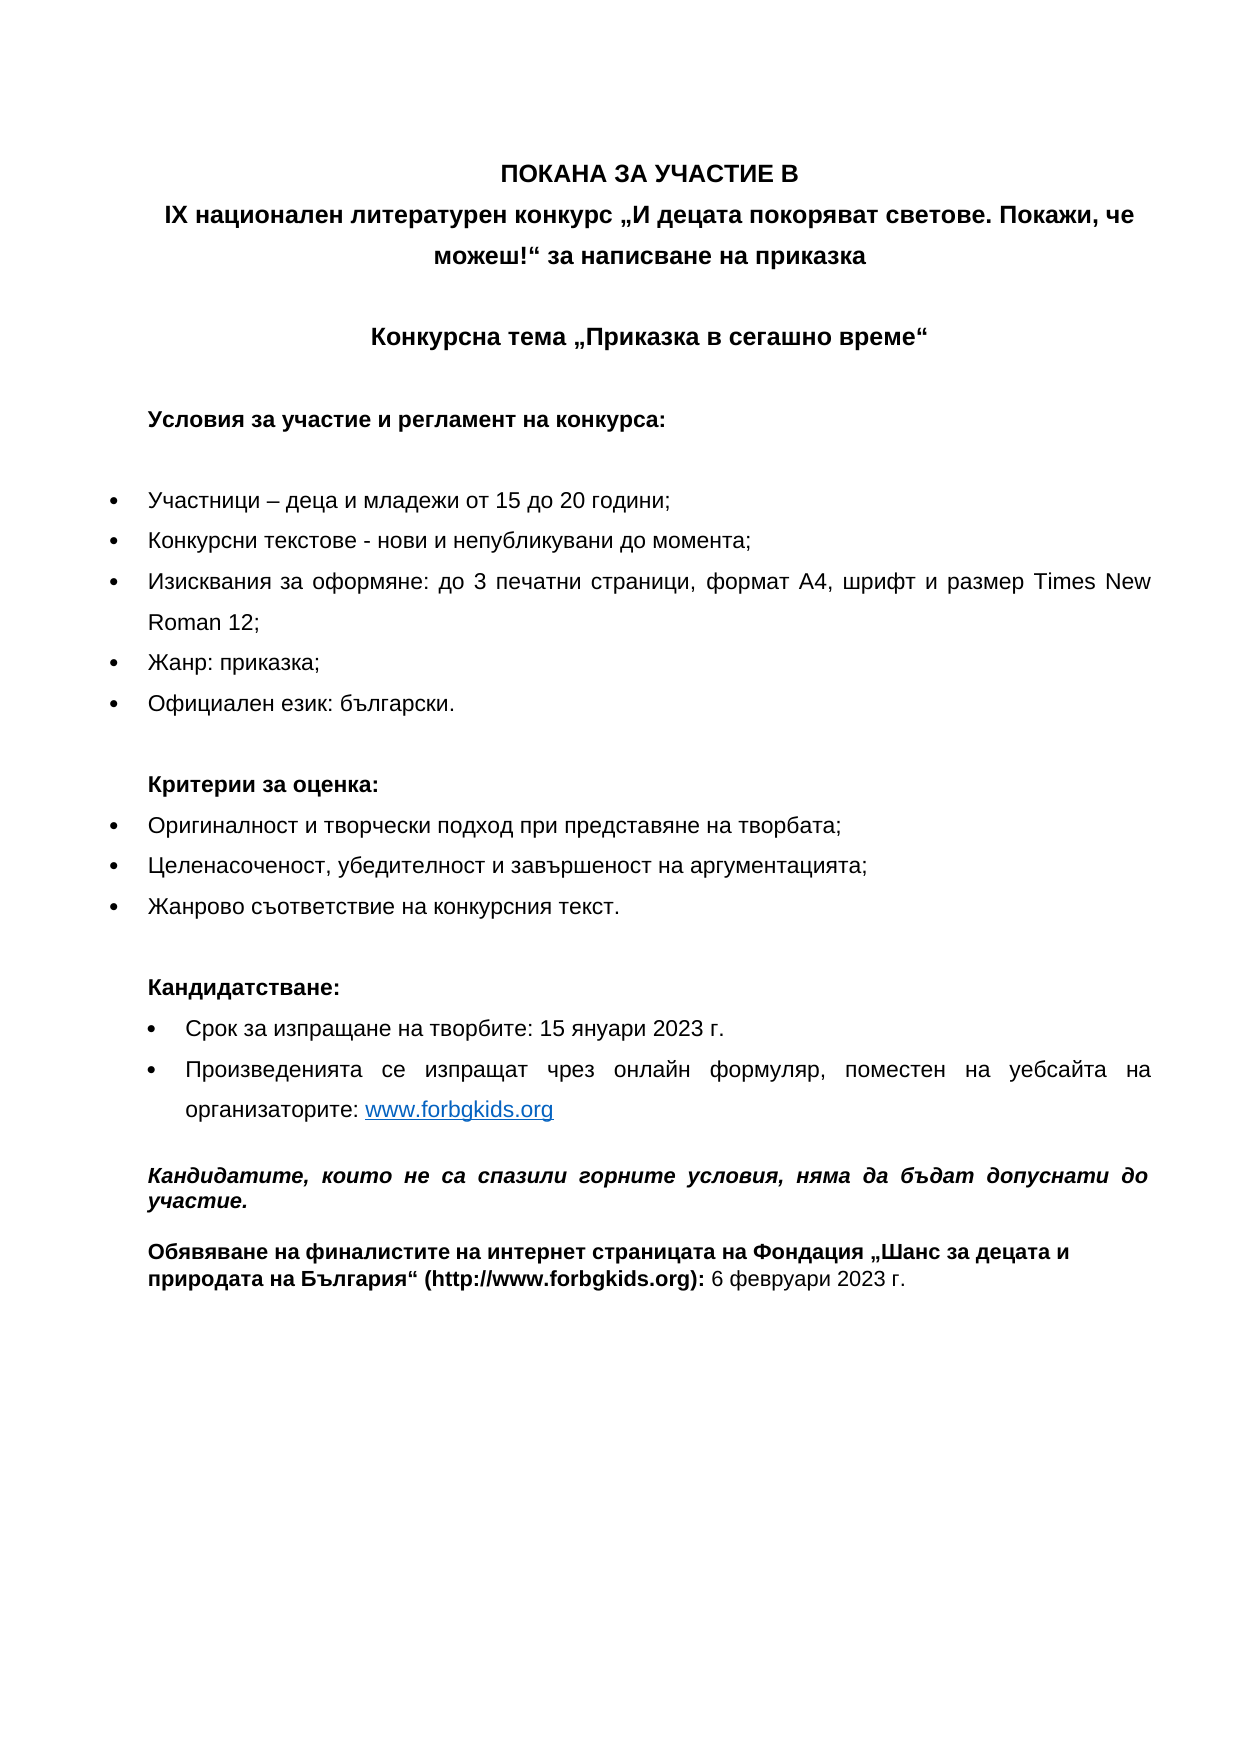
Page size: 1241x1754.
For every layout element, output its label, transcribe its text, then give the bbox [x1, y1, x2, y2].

list Участници – деца и младежи от 15 до 20 години; [110, 473, 1152, 513]
text Условия за участие и регламент на конкурса: [148, 391, 1152, 432]
list Произведенията се изпращат чрез онлайн формуляр, поместен на уебсайта на организаторите: www.forbgkids.org [148, 1041, 1152, 1123]
text IX национален литературен конкурс „И децата покоряват светове. Покажи, че можеш!“ за написване на приказка [148, 188, 1152, 269]
text Кандидатите, които не са спазили горните условия, няма да бъдат допуснати до участие. [148, 1163, 1152, 1214]
list Целенасоченост, убедителност и завършеност на аргументацията; [110, 838, 1152, 879]
text ПОКАНА ЗА УЧАСТИЕ В [148, 148, 1152, 188]
list Жанр: приказка; [110, 635, 1152, 676]
list Оригиналност и творчески подход при представяне на творбата; [110, 798, 1152, 838]
text Конкурсна тема „Приказка в сегашно време“ [148, 310, 1152, 351]
list Жанрово съответствие на конкурсния текст. [110, 879, 1152, 919]
list Срок за изпращане на творбите: 15 януари 2023 г. [148, 1001, 1152, 1041]
text Кандидатстване: [148, 960, 1152, 1001]
list Официален език: български. [110, 676, 1152, 716]
text Обявяване на финалистите на интернет страницата на Фондация „Шанс за децата и природата на България“ (http://www.forbgkids.org): 6 февруари 2023 г. [148, 1239, 1152, 1291]
list Конкурсни текстове - нови и непубликувани до момента; [110, 513, 1152, 554]
text Критерии за оценка: [148, 757, 1152, 798]
list Изисквания за оформяне: до 3 печатни страници, формат А4, шрифт и размер Times New Roman 12; [110, 554, 1152, 635]
